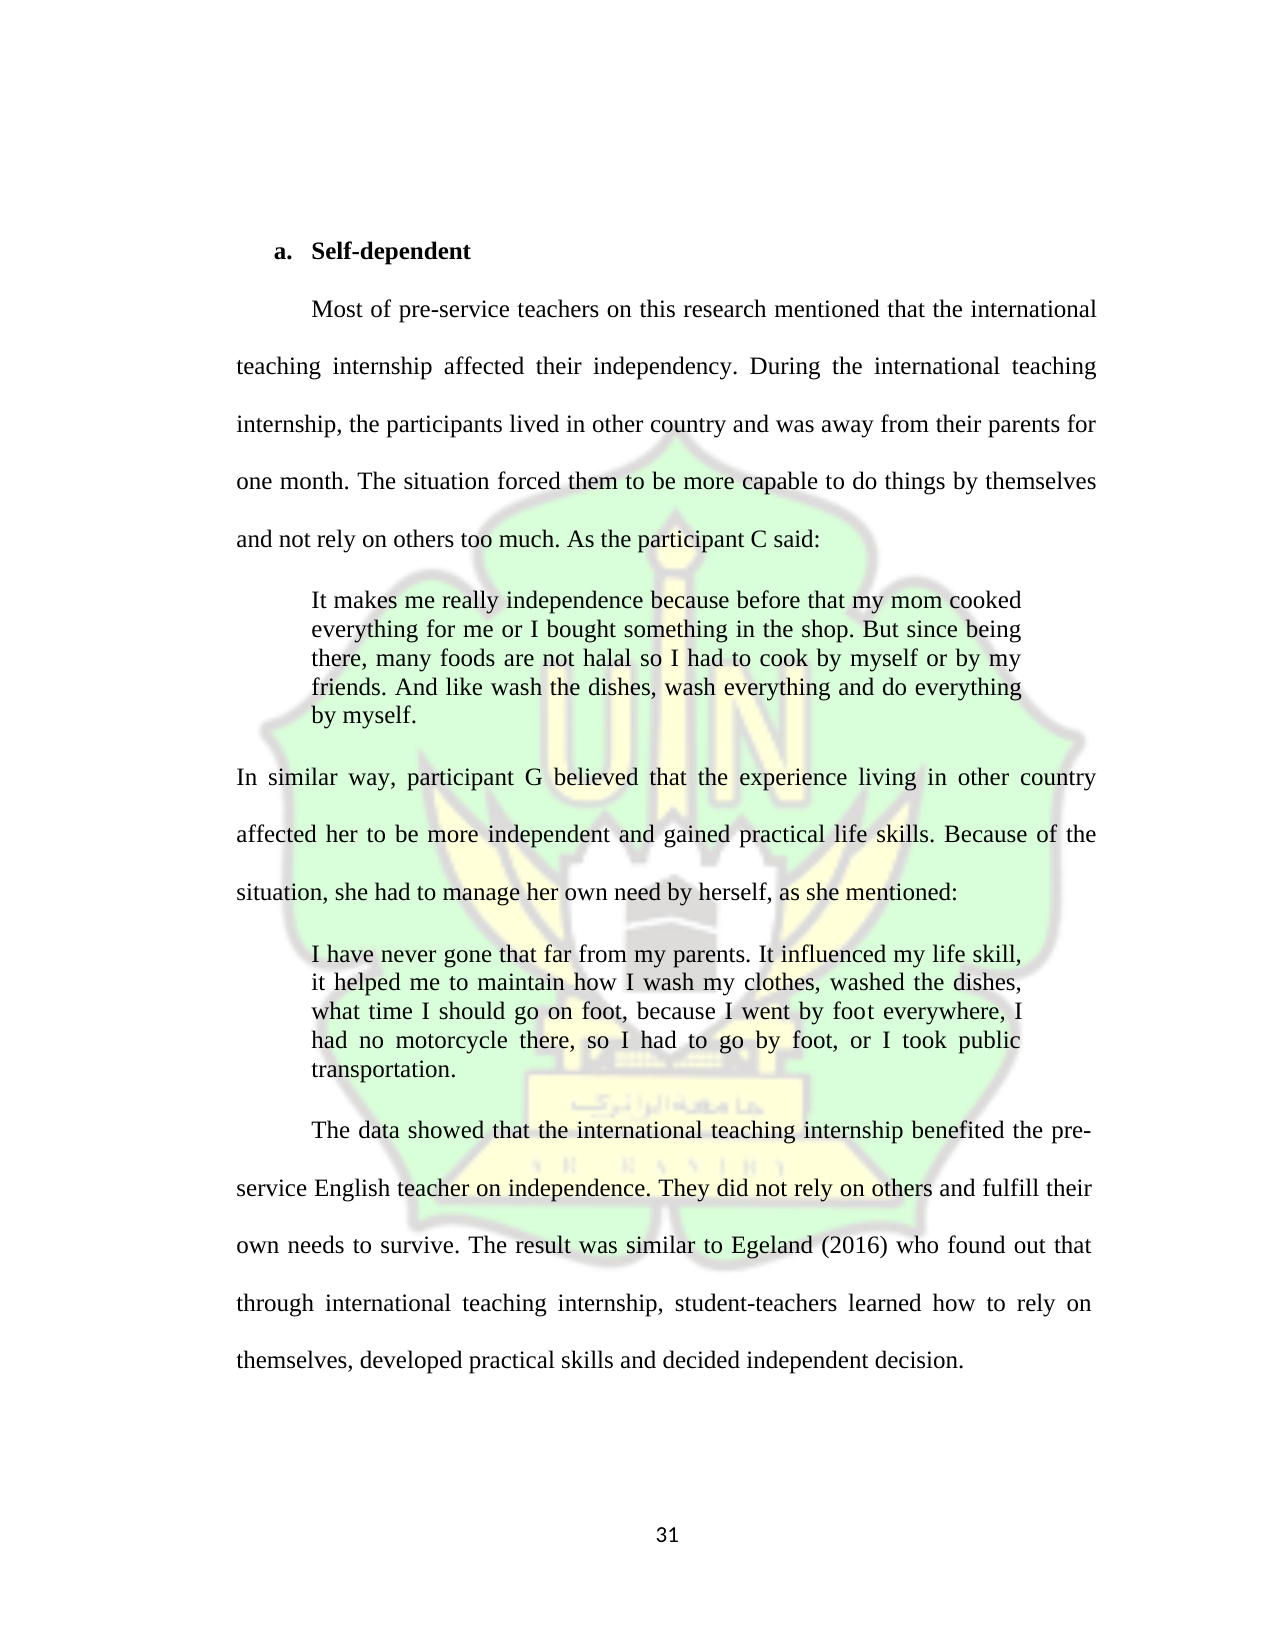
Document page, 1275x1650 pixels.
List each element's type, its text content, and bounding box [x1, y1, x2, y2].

text The data showed that the international teaching internship benefited the pre-service English teacher on independence. They did not rely on others and fulfill their own needs to survive. The result was similar to Egeland (2016) who found out that through international teaching internship, student-teachers learned how to rely on themselves, developed practical skills and decided independent decision. [236, 1115, 1093, 1374]
text In similar way, participant G believed that the experience living in other country affected her to be more independent and gained practical life skills. Because of the situation, she had to manage her own need by herself, as she mentioned: [236, 762, 1098, 906]
text Most of pre-service teachers on this research mentioned that the international teaching internship affected their independency. During the international teaching internship, the participants lived in other country and was away from their parents for one month. The situation forced them to be more capable to do things by themselves and not rely on others too much. As the participant C said: [236, 294, 1098, 552]
text It makes me really independence because before that my mom cooked everything for me or I bought something in the shop. But since being there, many foods are not halal so I had to cook by myself or by my friends. And like wash the dishes, wash everything and do everything by myself. [311, 585, 1023, 729]
text I have never gone that far from my parents. It influenced my life skill, it helped me to maintain how I wash my clothes, washed the dishes, what time I should go on foot, because I went by foot everywhere, I had no motorcycle there, so I had to go by foot, or I took public transportation. [311, 939, 1023, 1082]
list Self-dependent [274, 236, 1098, 265]
